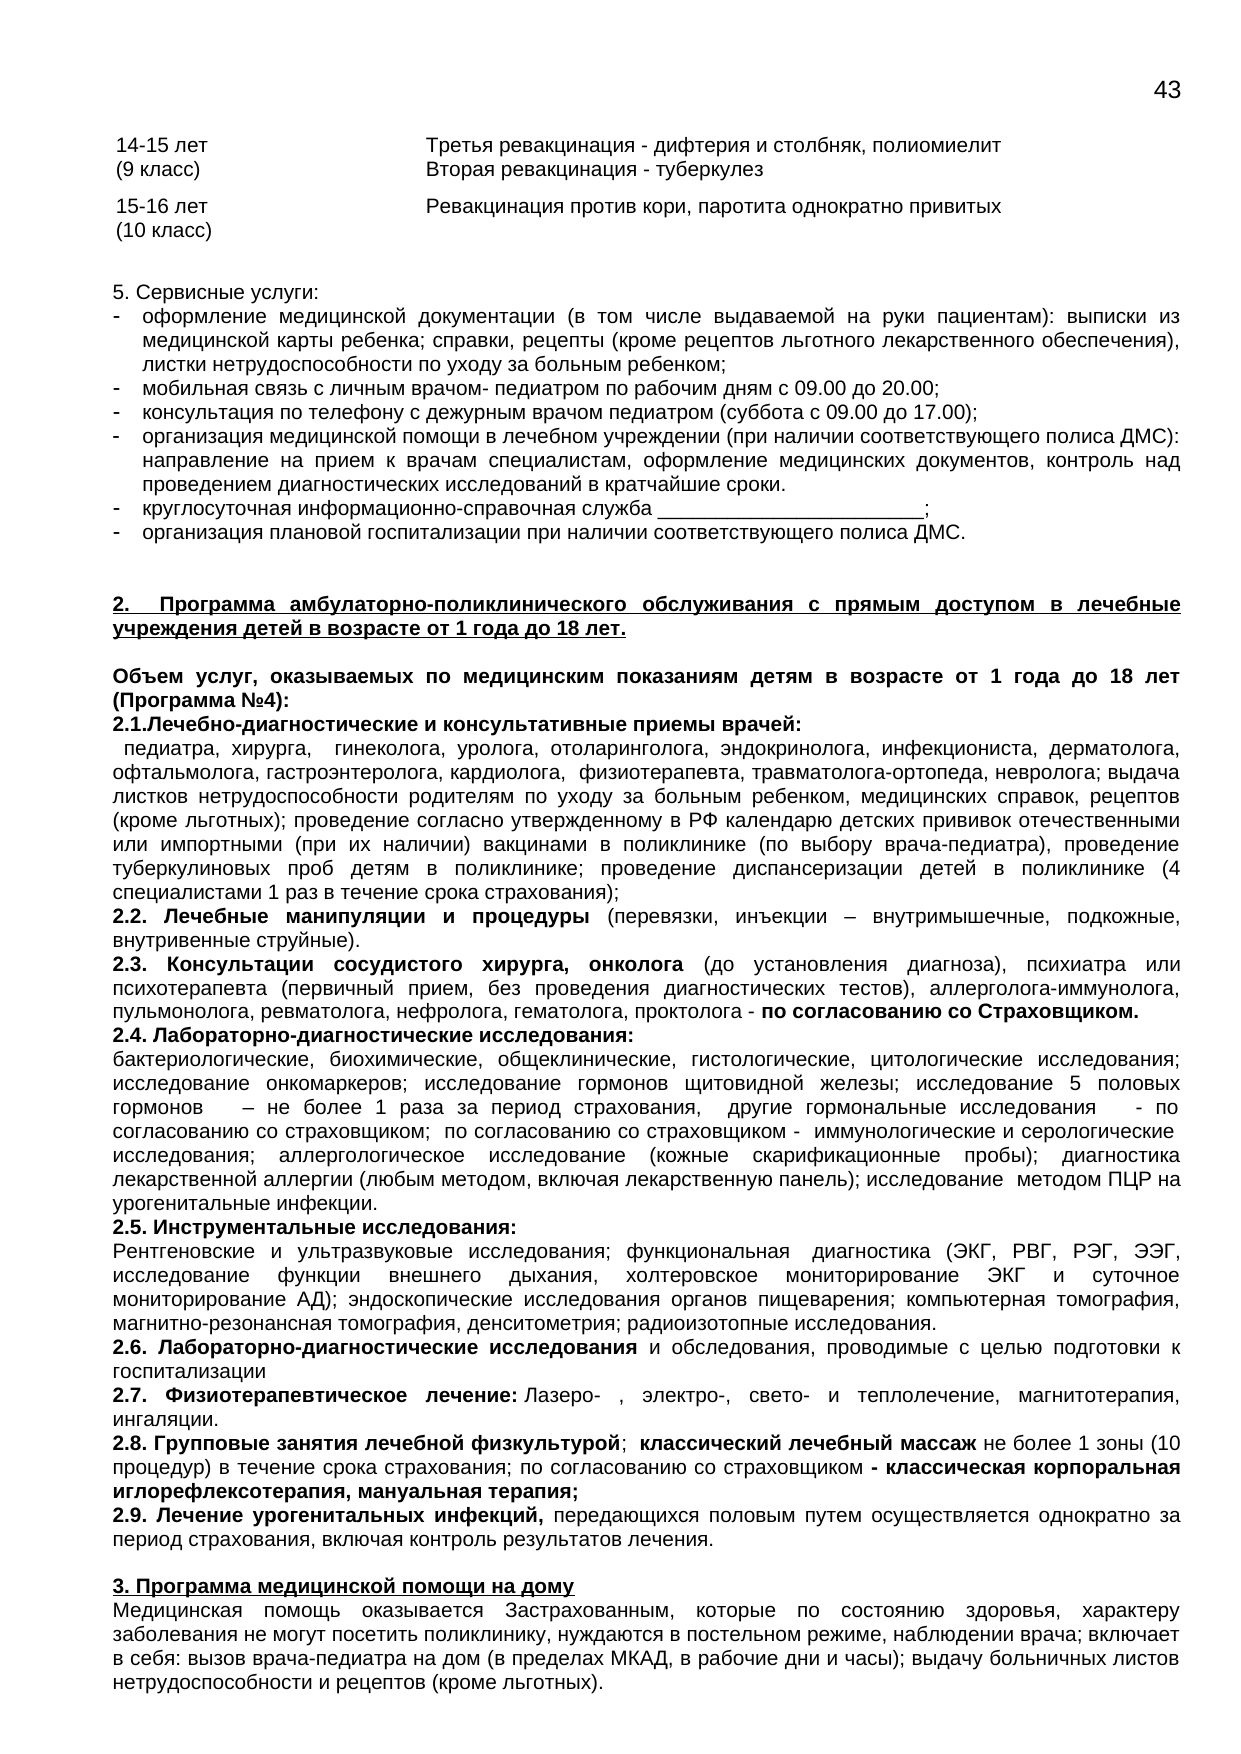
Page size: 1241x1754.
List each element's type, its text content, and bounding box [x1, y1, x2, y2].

text 2.6. Лабораторно-диагностические исследования и обследования, проводимые с целью подготовки к госпитализации [112, 1335, 1181, 1383]
text 2.8. Групповые занятия лечебной физкультурой; классический лечебный массаж не более 1 зоны (10 процедур) в течение срока страхования; по согласованию со страховщиком - классическая корпоральная иглорефлексотерапия, мануальная терапия; [112, 1431, 1181, 1502]
text 2.2. Лечебные манипуляции и процедуры (перевязки, инъекции – внутримышечные, подкожные, внутривенные струйные). [112, 903, 1181, 951]
table_cell 15-16 лет (10 класс) [113, 194, 422, 256]
text 2. Программа амбулаторно-поликлинического обслуживания с прямым доступом в лечебные учреждения детей в возрасте от 1 года до 18 лет. [112, 614, 1181, 640]
text Рентгеновские и ультразвуковые исследования; функциональная диагностика (ЭКГ, РВГ, РЭГ, ЭЭГ, исследование функции внешнего дыхания, холтеровское мониторирование ЭКГ и суточное мониторирование АД); эндоскопические исследования органов пищеварения; компьютерная томография, магнитно-резонансная томография, денситометрия; радиоизотопные исследования. [112, 1239, 1181, 1335]
text Объем услуг, оказываемых по медицинским показаниям детям в возрасте от 1 года до 18 лет (Программа №4): [112, 664, 1181, 712]
text 3. Программа медицинской помощи на дому [112, 1574, 1181, 1598]
text 2.1.Лечебно-диагностические и консультативные приемы врачей: [112, 712, 1181, 736]
text 2.4. Лабораторно-диагностические исследования: [112, 1023, 1181, 1047]
text 5. Сервисные услуги: [112, 280, 1181, 304]
list круглосуточная информационно-справочная служба _______________________; [113, 496, 1181, 520]
text 2.5. Инструментальные исследования: [112, 1215, 1181, 1239]
text 2.9. Лечение урогенитальных инфекций, передающихся половым путем осуществляется однократно за период страхования, включая контроль результатов лечения. [112, 1502, 1181, 1550]
table_cell Третья ревакцинация - дифтерия и столбняк, полиомиелит Вторая ревакцинация - туберкулез [423, 133, 1117, 194]
text бактериологические, биохимические, общеклинические, гистологические, цитологические исследования; исследование онкомаркеров; исследование гормонов щитовидной железы; исследование 5 половых гормонов – не более 1 раза за период страхования, другие гормональные исследования - по согласованию со страховщиком; по согласованию со страховщиком - иммунологические и серологические исследования; аллергологическое исследование (кожные скарификационные пробы); диагностика лекарственной аллергии (любым методом, включая лекарственную панель); исследование методом ПЦР на урогенитальные инфекции. [112, 1047, 1181, 1215]
table_cell 14-15 лет (9 класс) [113, 133, 422, 194]
text педиатра, хирурга, гинеколога, уролога, отоларинголога, эндокринолога, инфекциониста, дерматолога, офтальмолога, гастроэнтеролога, кардиолога, физиотерапевта, травматолога-ортопеда, невролога; выдача листков нетрудоспособности родителям по уходу за больным ребенком, медицинских справок, рецептов (кроме льготных); проведение согласно утвержденному в РФ календарю детских прививок отечественными или импортными (при их наличии) вакцинами в поликлинике (по выбору врача-педиатра), проведение туберкулиновых проб детям в поликлинике; проведение диспансеризации детей в поликлинике (4 специалистами 1 раз в течение срока страхования); [112, 736, 1181, 903]
text 2. Программа амбулаторно-поликлинического обслуживания с прямым доступом в лечебные учреждения детей в возрасте от 1 года до 18 лет. [112, 592, 1181, 613]
list мобильная связь с личным врачом- педиатром по рабочим дням с 09.00 до 20.00; [113, 376, 1181, 400]
list организация медицинской помощи в лечебном учреждении (при наличии соответствующего полиса ДМС): направление на прием к врачам специалистам, оформление медицинских документов, контроль над проведением диагностических исследований в кратчайшие сроки. [112, 424, 1181, 496]
text 2.7. Физиотерапевтическое лечение: Лазеро- , электро-, свето- и теплолечение, магнитотерапия, ингаляции. [112, 1383, 1181, 1431]
list оформление медицинской документации (в том числе выдаваемой на руки пациентам): выписки из медицинской карты ребенка; справки, рецепты (кроме рецептов льготного лекарственного обеспечения), листки нетрудоспособности по уходу за больным ребенком; [113, 304, 1181, 376]
table_cell Ревакцинация против кори, паротита однократно привитых [423, 194, 1117, 256]
list консультация по телефону с дежурным врачом педиатром (суббота с 09.00 до 17.00); [113, 400, 1181, 424]
text 2.3. Консультации сосудистого хирурга, онколога (до установления диагноза), психиатра или психотерапевта (первичный прием, без проведения диагностических тестов), аллерголога-иммунолога, пульмонолога, ревматолога, нефролога, гематолога, проктолога - по согласованию со Страховщиком. [112, 951, 1181, 1023]
text Медицинская помощь оказывается Застрахованным, которые по состоянию здоровья, характеру заболевания не могут посетить поликлинику, нуждаются в постельном режиме, наблюдении врача; включает в себя: вызов врача-педиатра на дом (в пределах МКАД, в рабочие дни и часы); выдачу больничных листов нетрудоспособности и рецептов (кроме льготных). [112, 1598, 1181, 1694]
list организация плановой госпитализации при наличии соответствующего полиса ДМС. [113, 520, 1181, 544]
